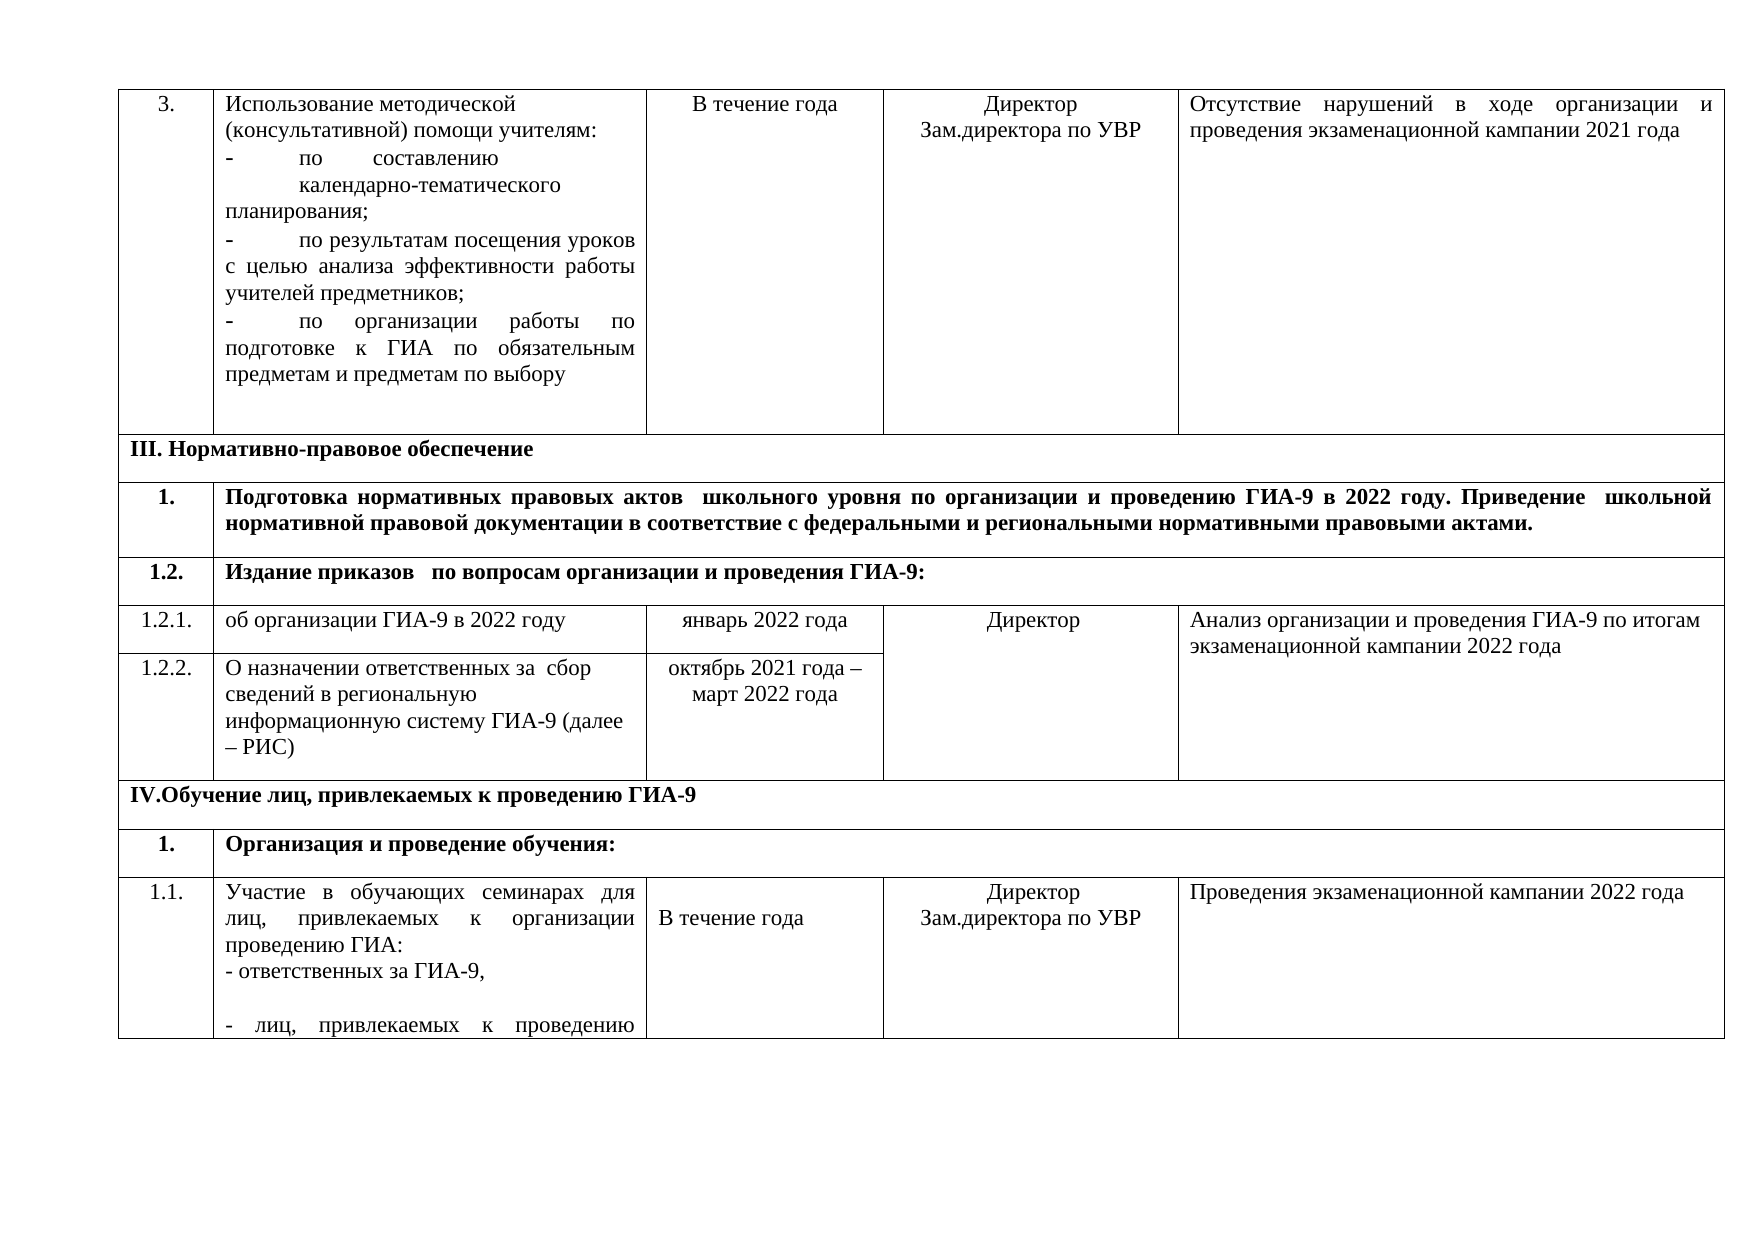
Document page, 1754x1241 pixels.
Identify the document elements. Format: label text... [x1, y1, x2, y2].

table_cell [884, 878, 1178, 1038]
table_cell О назначении ответственных за сбор сведений в региональную информационную систему ГИА-9 (далее – РИС) [214, 654, 646, 780]
table_cell IV.Обучение лиц, привлекаемых к проведению ГИА-9 [119, 781, 1724, 829]
table_cell об организации ГИА-9 в 2022 году [214, 606, 646, 653]
table_cell 1.2.2. [119, 654, 213, 780]
table_cell 1.2.1. [119, 606, 213, 653]
table_cell январь 2022 года [647, 606, 883, 653]
table_cell III. Нормативно-правовое обеспечение [119, 435, 1724, 482]
table_cell В течение года [647, 90, 883, 434]
table_cell 1. [119, 830, 213, 877]
table_cell Директор [884, 606, 1178, 780]
table_cell 3. [119, 90, 213, 434]
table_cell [1179, 90, 1724, 434]
table_cell Подготовка нормативных правовых актов школьного уровня по организации и проведению ГИА-9 в 2022 году. Приведение школьной нормативной правовой документации в соответствие с федеральными и региональными нормативными правовыми актами. [214, 483, 1724, 557]
table_cell 1.1. [119, 878, 213, 1038]
table_cell 1. [119, 483, 213, 557]
table_cell Организация и проведение обучения: [214, 830, 1724, 877]
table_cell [1179, 878, 1724, 1038]
table_cell Издание приказов по вопросам организации и проведения ГИА-9: [214, 558, 1724, 605]
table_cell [214, 878, 646, 1038]
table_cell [884, 90, 1178, 434]
table_cell октябрь 2021 года – март 2022 года [647, 654, 883, 780]
table_cell Анализ организации и проведения ГИА-9 по итогам экзаменационной кампании 2022 года [1179, 606, 1724, 780]
table_cell 1.2. [119, 558, 213, 605]
table_cell В течение года [647, 878, 883, 1038]
table_cell Использование методической (консультативной) помощи учителям: по составлению календарно-тематического планирования; по результатам посещения уроков с целью анализа эффективности работы учителей предметников; по организации работы по подготовке к ГИА по обязательным предметам и предметам по выбору [214, 90, 646, 434]
